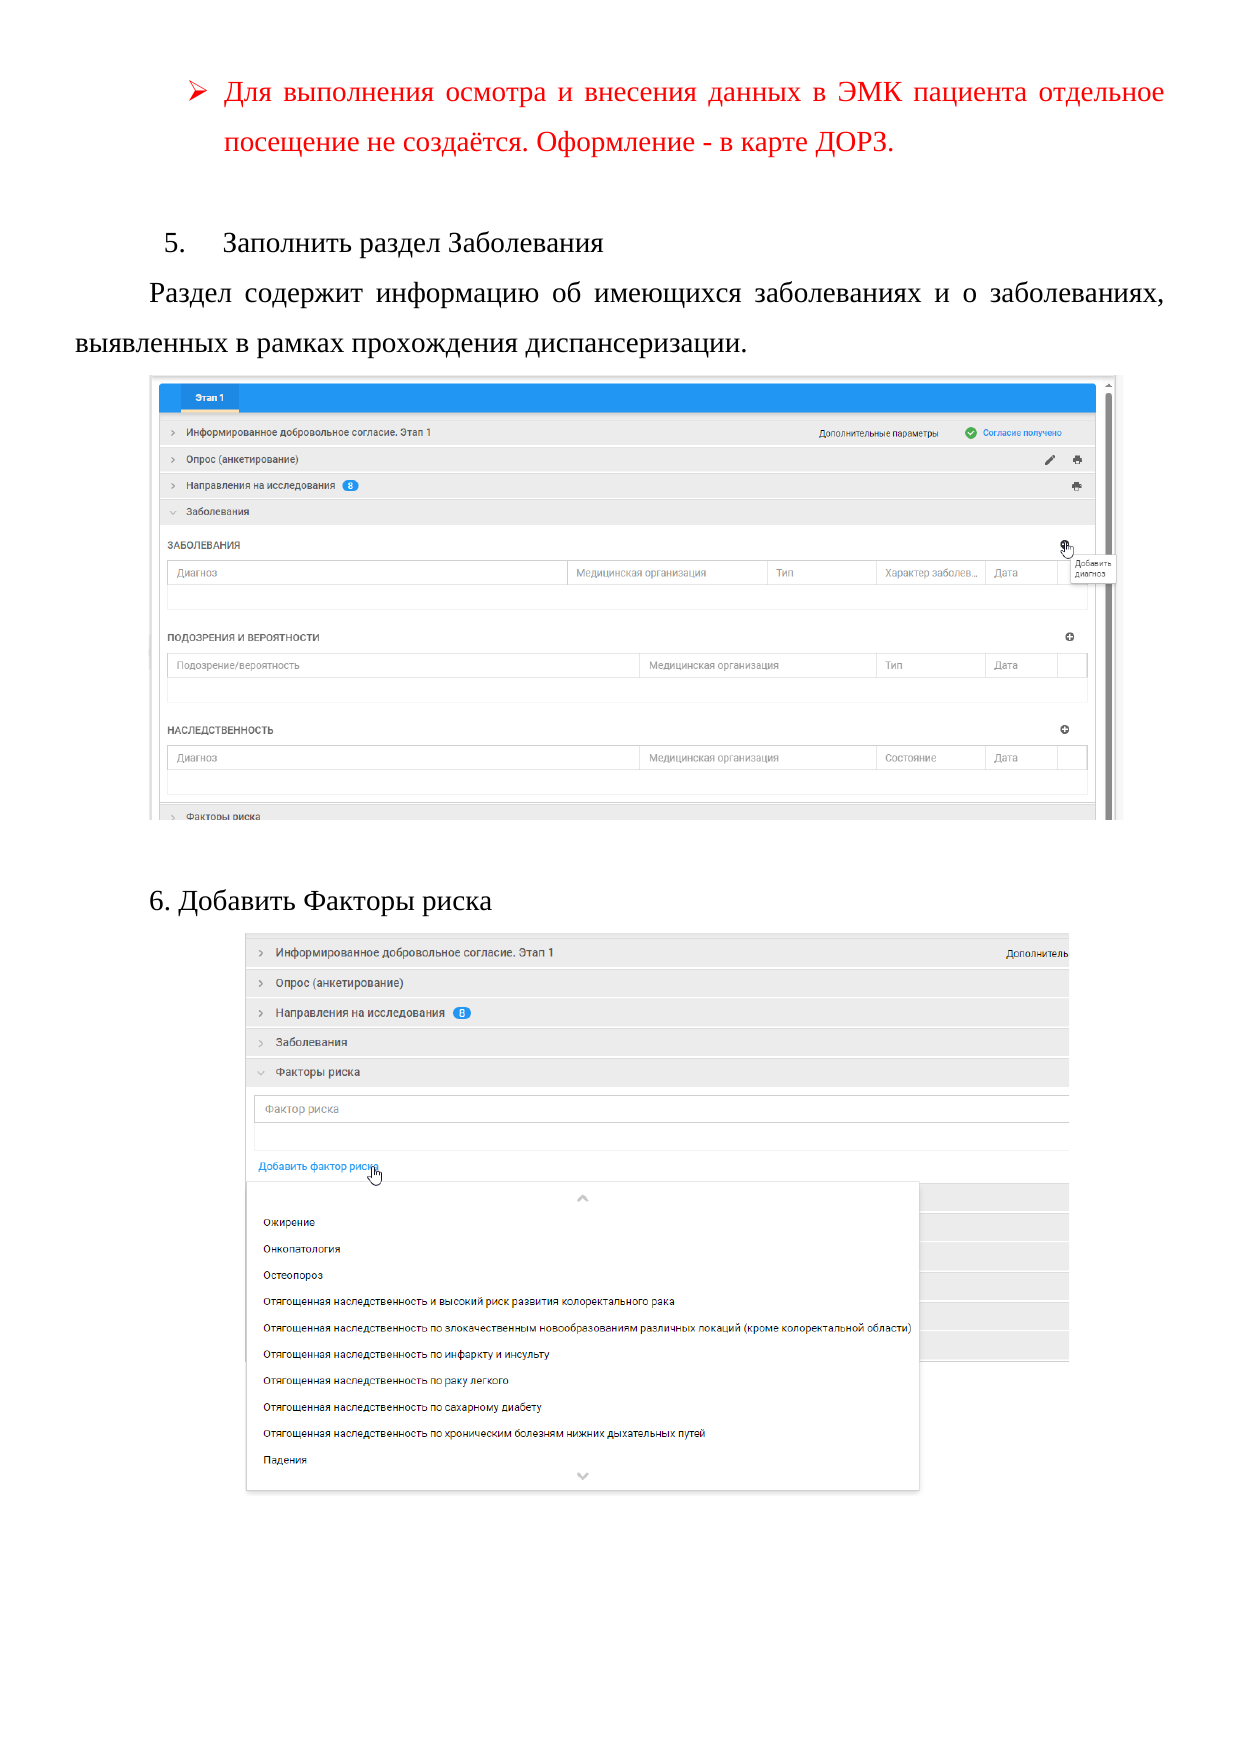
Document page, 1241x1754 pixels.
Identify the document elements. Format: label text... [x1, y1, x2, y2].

list Заполнить раздел Заболевания [150, 225, 1165, 258]
picture [244, 933, 1070, 1496]
list Для выполнения осмотра и внесения данных в ЭМК пациента отдельное посещение не создаётся. Оформление - в карте ДОРЗ. [186, 74, 1165, 158]
picture [148, 375, 1124, 820]
text 6. Добавить Факторы риска [75, 883, 1165, 917]
text Раздел содержит информацию об имеющихся заболеваниях и о заболеваниях, выявленных в рамках прохождения диспансеризации. [75, 275, 1165, 359]
